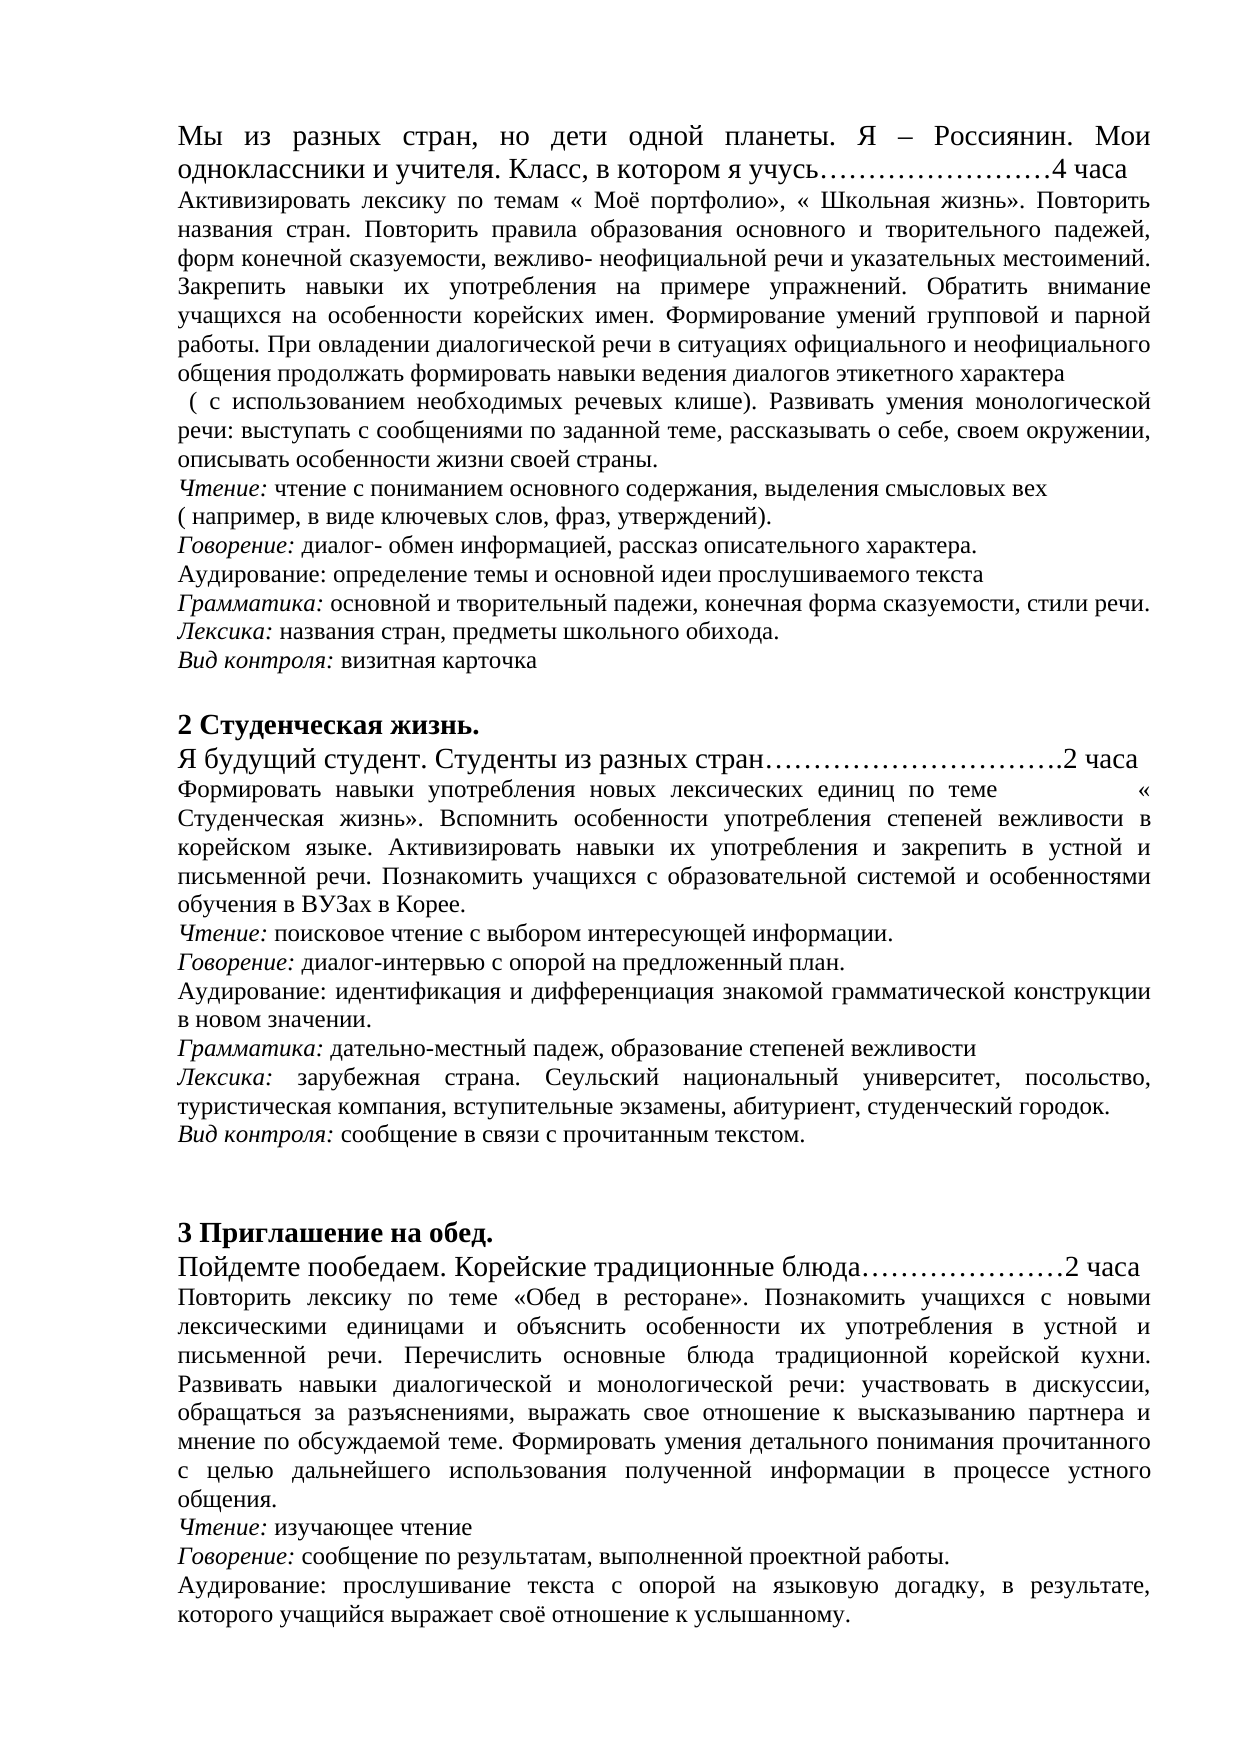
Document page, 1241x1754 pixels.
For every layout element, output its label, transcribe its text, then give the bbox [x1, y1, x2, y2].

list Говорение: диалог- обмен информацией, рассказ описательного характера. [177, 530, 1152, 559]
list 2 Студенческая жизнь. [177, 707, 1152, 741]
list Грамматика: дательно-местный падеж, образование степеней вежливости [177, 1033, 1152, 1062]
list Чтение: чтение с пониманием основного содержания, выделения смысловых вех [177, 473, 1152, 501]
list Формировать навыки употребления новых лексических единиц по теме « Студенческая жизнь». Вспомнить особенности употребления степеней вежливости в корейском языке. Активизировать навыки их употребления и закрепить в устной и письменной речи. Познакомить учащихся с образовательной системой и особенностями обучения в ВУЗах в Корее. [177, 774, 1152, 918]
list ( с использованием необходимых речевых клише). Развивать умения монологической речи: выступать с сообщениями по заданной теме, рассказывать о себе, своем окружении, описывать особенности жизни своей страны. [177, 386, 1152, 473]
list Мы из разных стран, но дети одной планеты. Я – Россиянин. Мои одноклассники и учителя. Класс, в котором я учусь……………………4 часа [177, 118, 1152, 185]
list Вид контроля: визитная карточка [177, 645, 1152, 674]
list Я будущий студент. Студенты из разных стран………………………….2 часа [177, 741, 1152, 774]
list Повторить лексику по теме «Обед в ресторане». Познакомить учащихся с новыми лексическими единицами и объяснить особенности их употребления в устной и письменной речи. Перечислить основные блюда традиционной корейской кухни. Развивать навыки диалогической и монологической речи: участвовать в дискуссии, обращаться за разъяснениями, выражать свое отношение к высказыванию партнера и мнение по обсуждаемой теме. Формировать умения детального понимания прочитанного с целью дальнейшего использования полученной информации в процессе устного общения. [177, 1282, 1152, 1512]
list Пойдемте пообедаем. Корейские традиционные блюда…………………2 часа [177, 1249, 1152, 1282]
list Активизировать лексику по темам « Моё портфолио», « Школьная жизнь». Повторить названия стран. Повторить правила образования основного и творительного падежей, форм конечной сказуемости, вежливо- неофициальной речи и указательных местоимений. Закрепить навыки их употребления на примере упражнений. Обратить внимание учащихся на особенности корейских имен. Формирование умений групповой и парной работы. При овладении диалогической речи в ситуациях официального и неофициального общения продолжать формировать навыки ведения диалогов этикетного характера [177, 185, 1152, 386]
list Грамматика: основной и творительный падежи, конечная форма сказуемости, стили речи. [177, 588, 1152, 616]
list Вид контроля: сообщение в связи с прочитанным текстом. [177, 1119, 1152, 1148]
list Аудирование: прослушивание текста с опорой на языковую догадку, в результате, которого учащийся выражает своё отношение к услышанному. [177, 1570, 1152, 1627]
list Лексика: зарубежная страна. Сеульский национальный университет, посольство, туристическая компания, вступительные экзамены, абитуриент, студенческий городок. [177, 1062, 1152, 1119]
list Аудирование: определение темы и основной идеи прослушиваемого текста [177, 559, 1152, 588]
list 3 Приглашение на обед. [177, 1215, 1152, 1249]
list Чтение: поисковое чтение с выбором интересующей информации. [177, 918, 1152, 947]
list ( например, в виде ключевых слов, фраз, утверждений). [177, 501, 1152, 530]
list Чтение: изучающее чтение [177, 1512, 1152, 1541]
list Говорение: диалог-интервью с опорой на предложенный план. [177, 947, 1152, 976]
list Говорение: сообщение по результатам, выполненной проектной работы. [177, 1541, 1152, 1570]
list Лексика: названия стран, предметы школьного обихода. [177, 616, 1152, 645]
list Аудирование: идентификация и дифференциация знакомой грамматической конструкции в новом значении. [177, 976, 1152, 1033]
